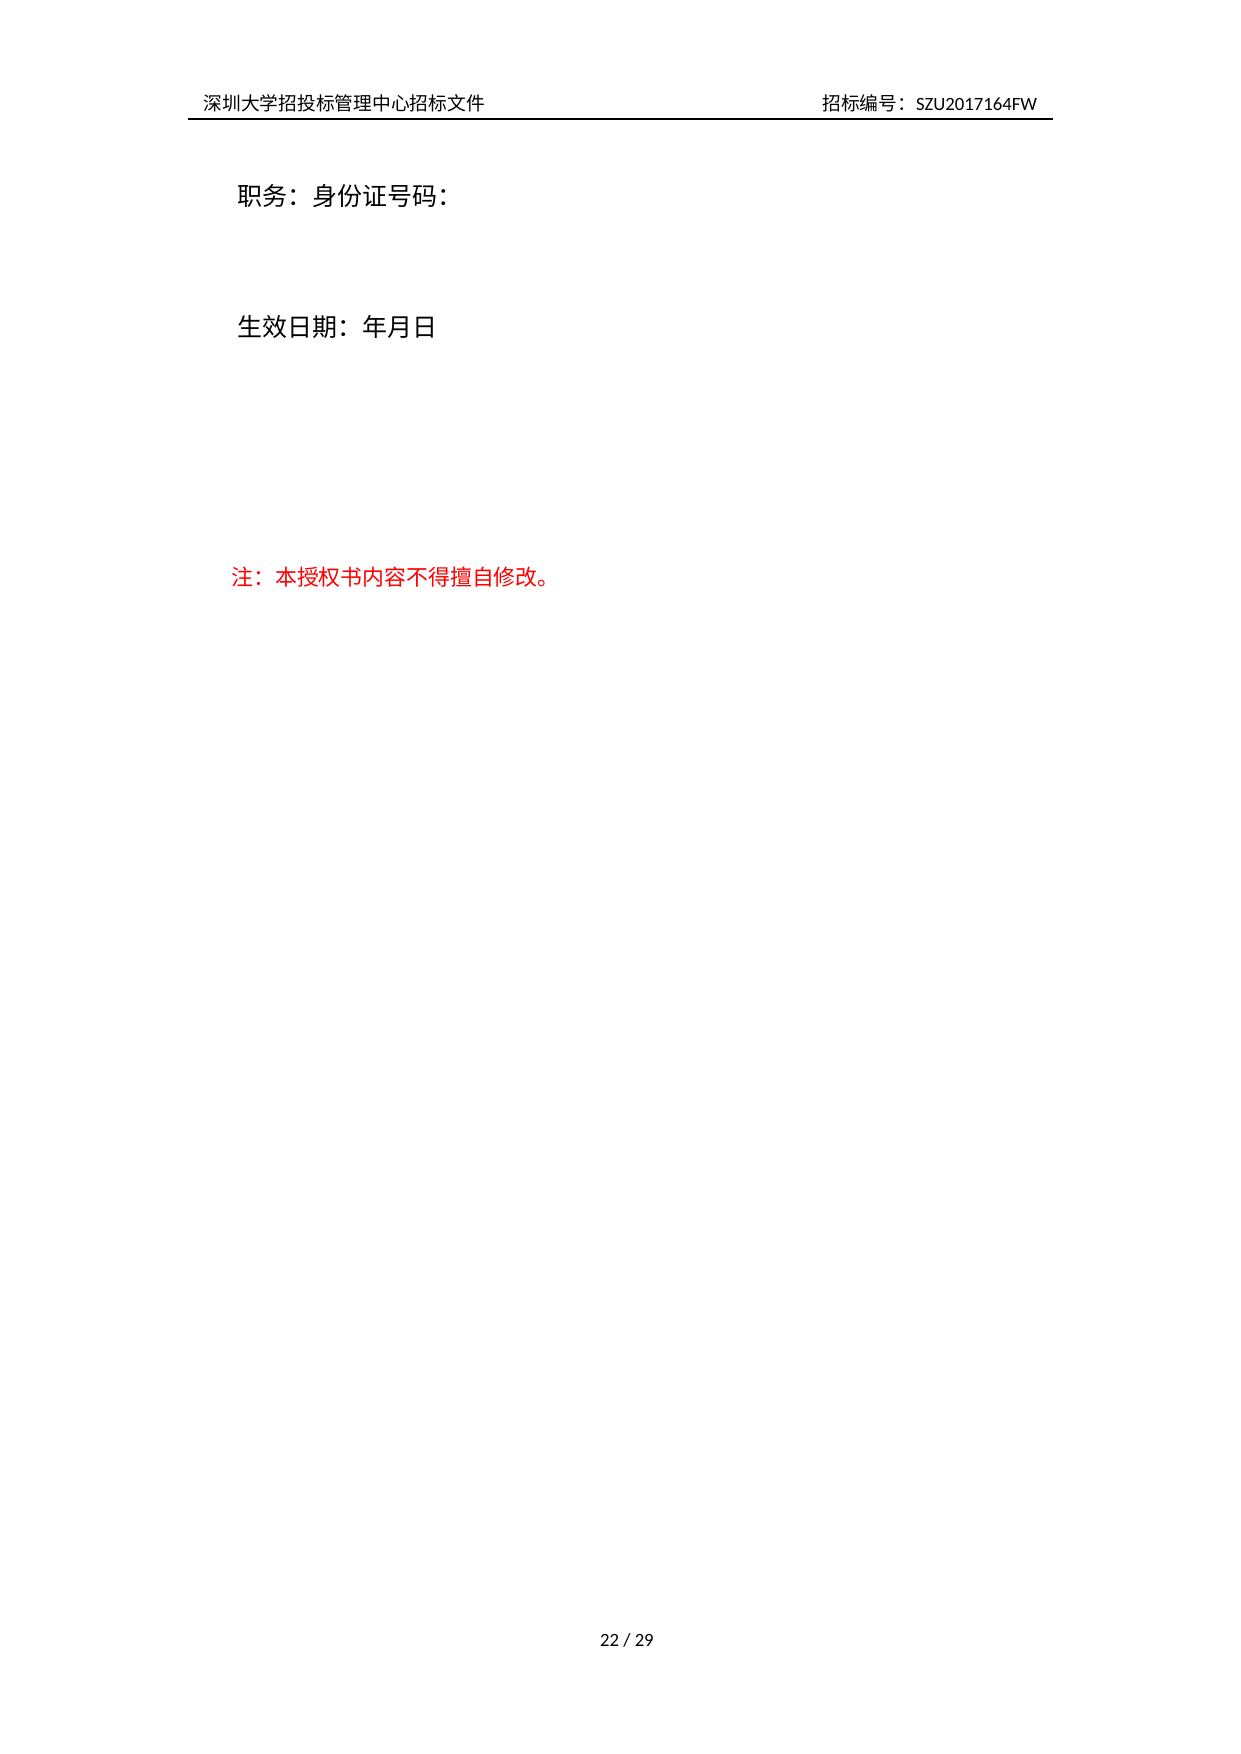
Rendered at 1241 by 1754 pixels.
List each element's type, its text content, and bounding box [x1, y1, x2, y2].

text 注：本授权书内容不得擅自修改。 [187, 559, 1053, 592]
text 生效日期：年月日 [187, 293, 1053, 358]
text 职务：身份证号码： [187, 162, 1053, 227]
